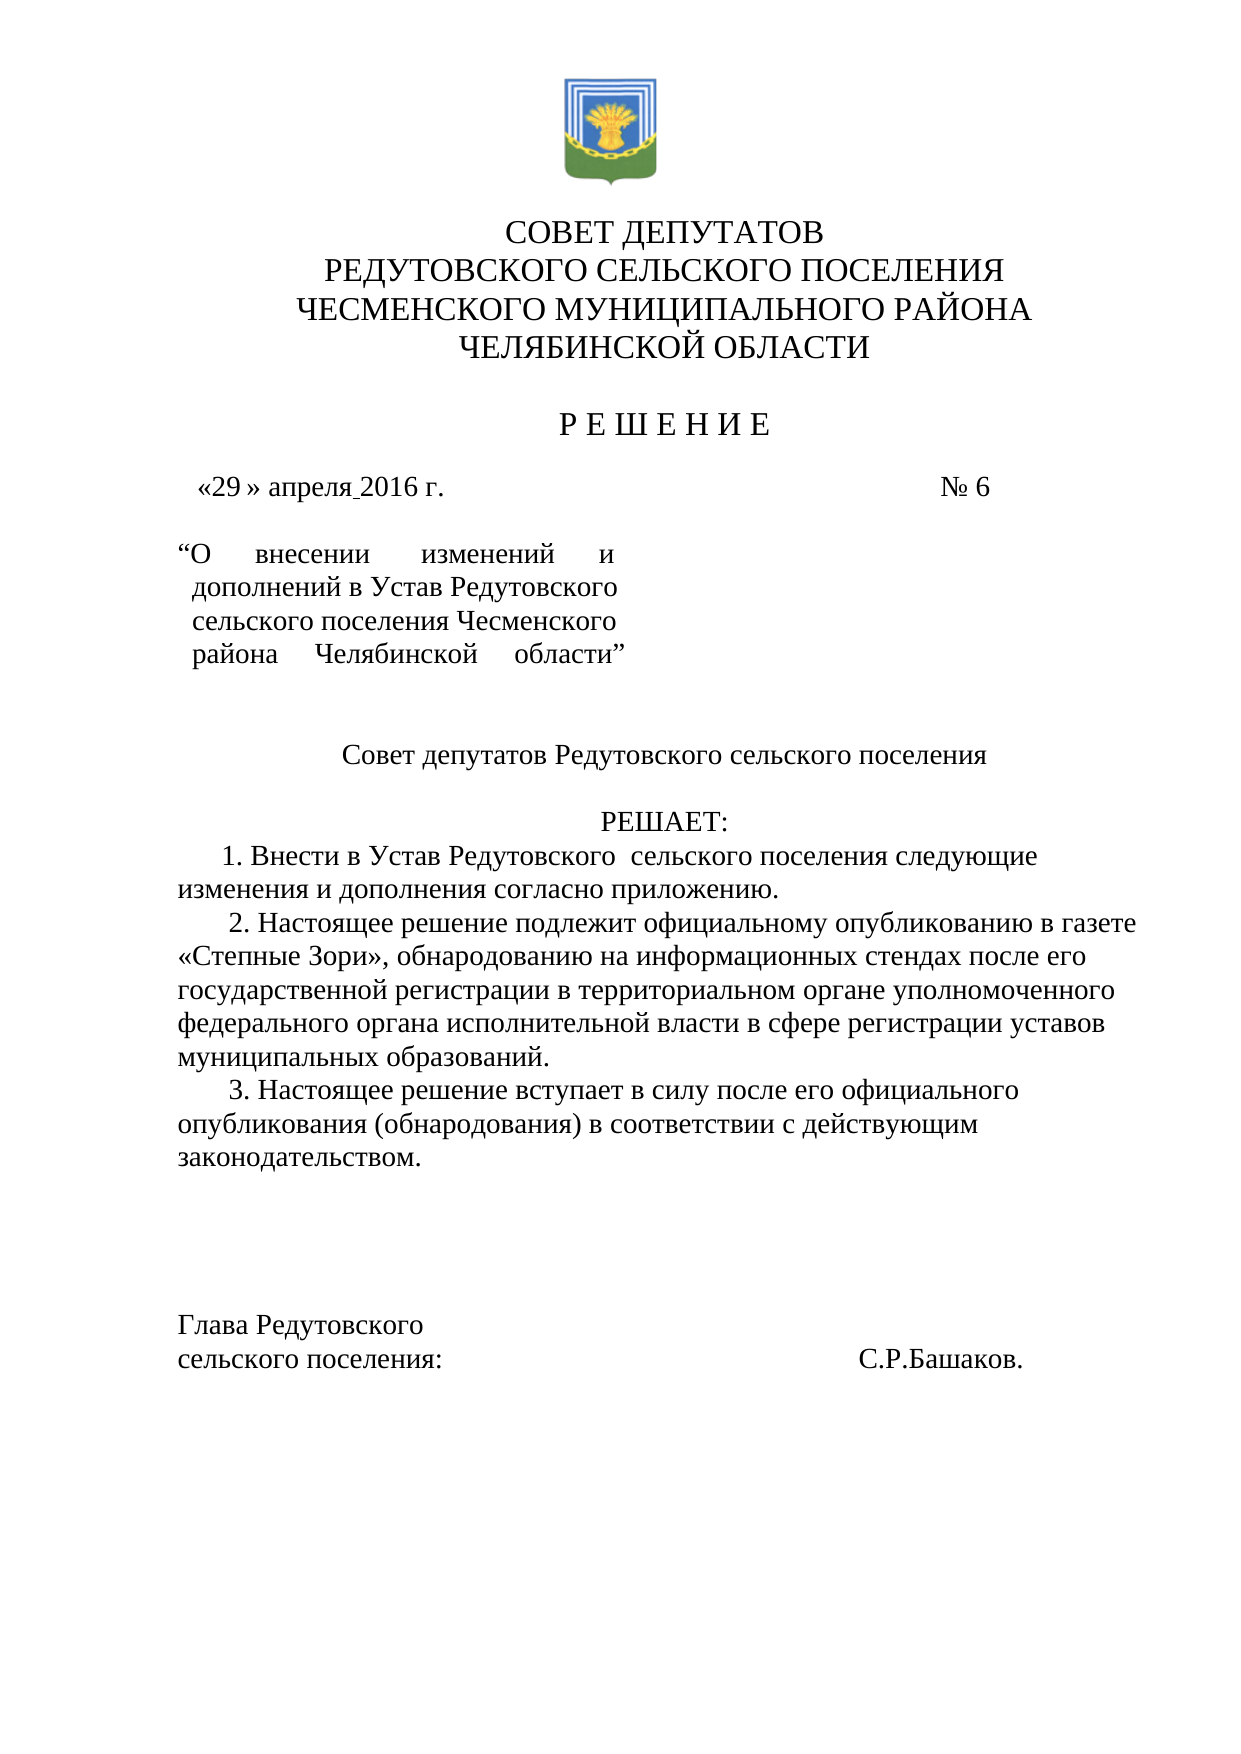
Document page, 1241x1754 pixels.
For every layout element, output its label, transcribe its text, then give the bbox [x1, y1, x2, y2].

text района Челябинской области” [177, 636, 1152, 670]
text “О внесении изменений и [177, 536, 1152, 569]
text 3. Настоящее решение вступает в силу после его официального опубликования (обнародования) в соответствии с действующим законодательством. [177, 1072, 1152, 1173]
text РЕШАЕТ: [177, 804, 1152, 838]
text Глава Редутовского [177, 1307, 1152, 1341]
table_header СОВЕТ ДЕПУТАТОВ РЕДУТОВСКОГО СЕЛЬСКОГО ПОСЕЛЕНИЯ ЧЕСМЕНСКОГО МУНИЦИПАЛЬНОГО РАЙОНА ЧЕЛЯБИНСКОЙ ОБЛАСТИ Р Е Ш Е Н И Е «29 » апреля 2016 г. № 6 [186, 136, 1143, 536]
text дополнений в Устав Редутовского [177, 569, 1152, 603]
text Совет депутатов Редутовского сельского поселения [177, 737, 1152, 771]
text сельского поселения Чесменского [177, 603, 1152, 636]
text сельского поселения: С.Р.Башаков. [177, 1341, 1152, 1374]
text 2. Настоящее решение подлежит официальному опубликованию в газете «Степные Зори», обнародованию на информационных стендах после его государственной регистрации в территориальном органе уполномоченного федерального органа исполнительной власти в сфере регистрации уставов муниципальных образований. [177, 905, 1152, 1072]
picture [562, 78, 657, 191]
text 1. Внести в Устав Редутовского сельского поселения следующие изменения и дополнения согласно приложению. [177, 838, 1152, 905]
